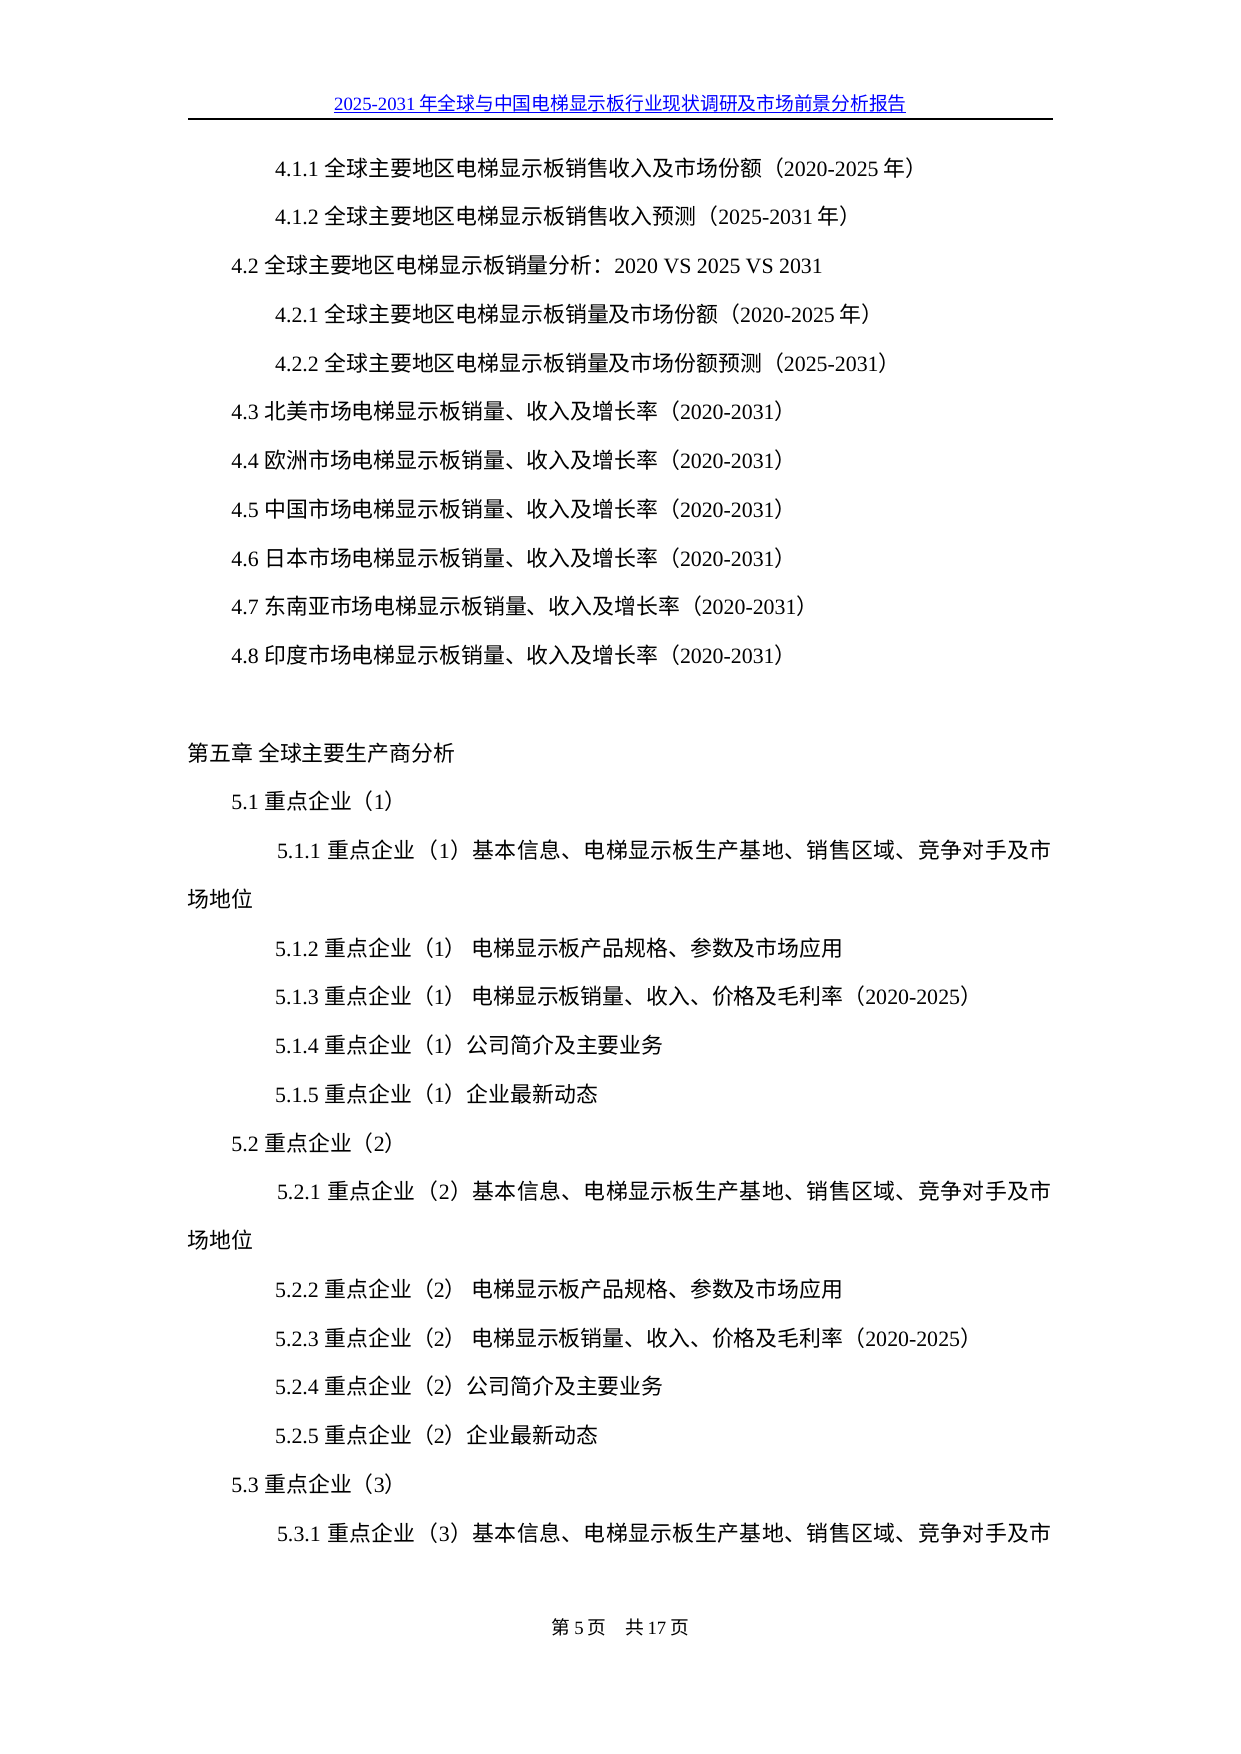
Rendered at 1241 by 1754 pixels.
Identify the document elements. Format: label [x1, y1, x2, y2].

text [187, 150, 1053, 1548]
